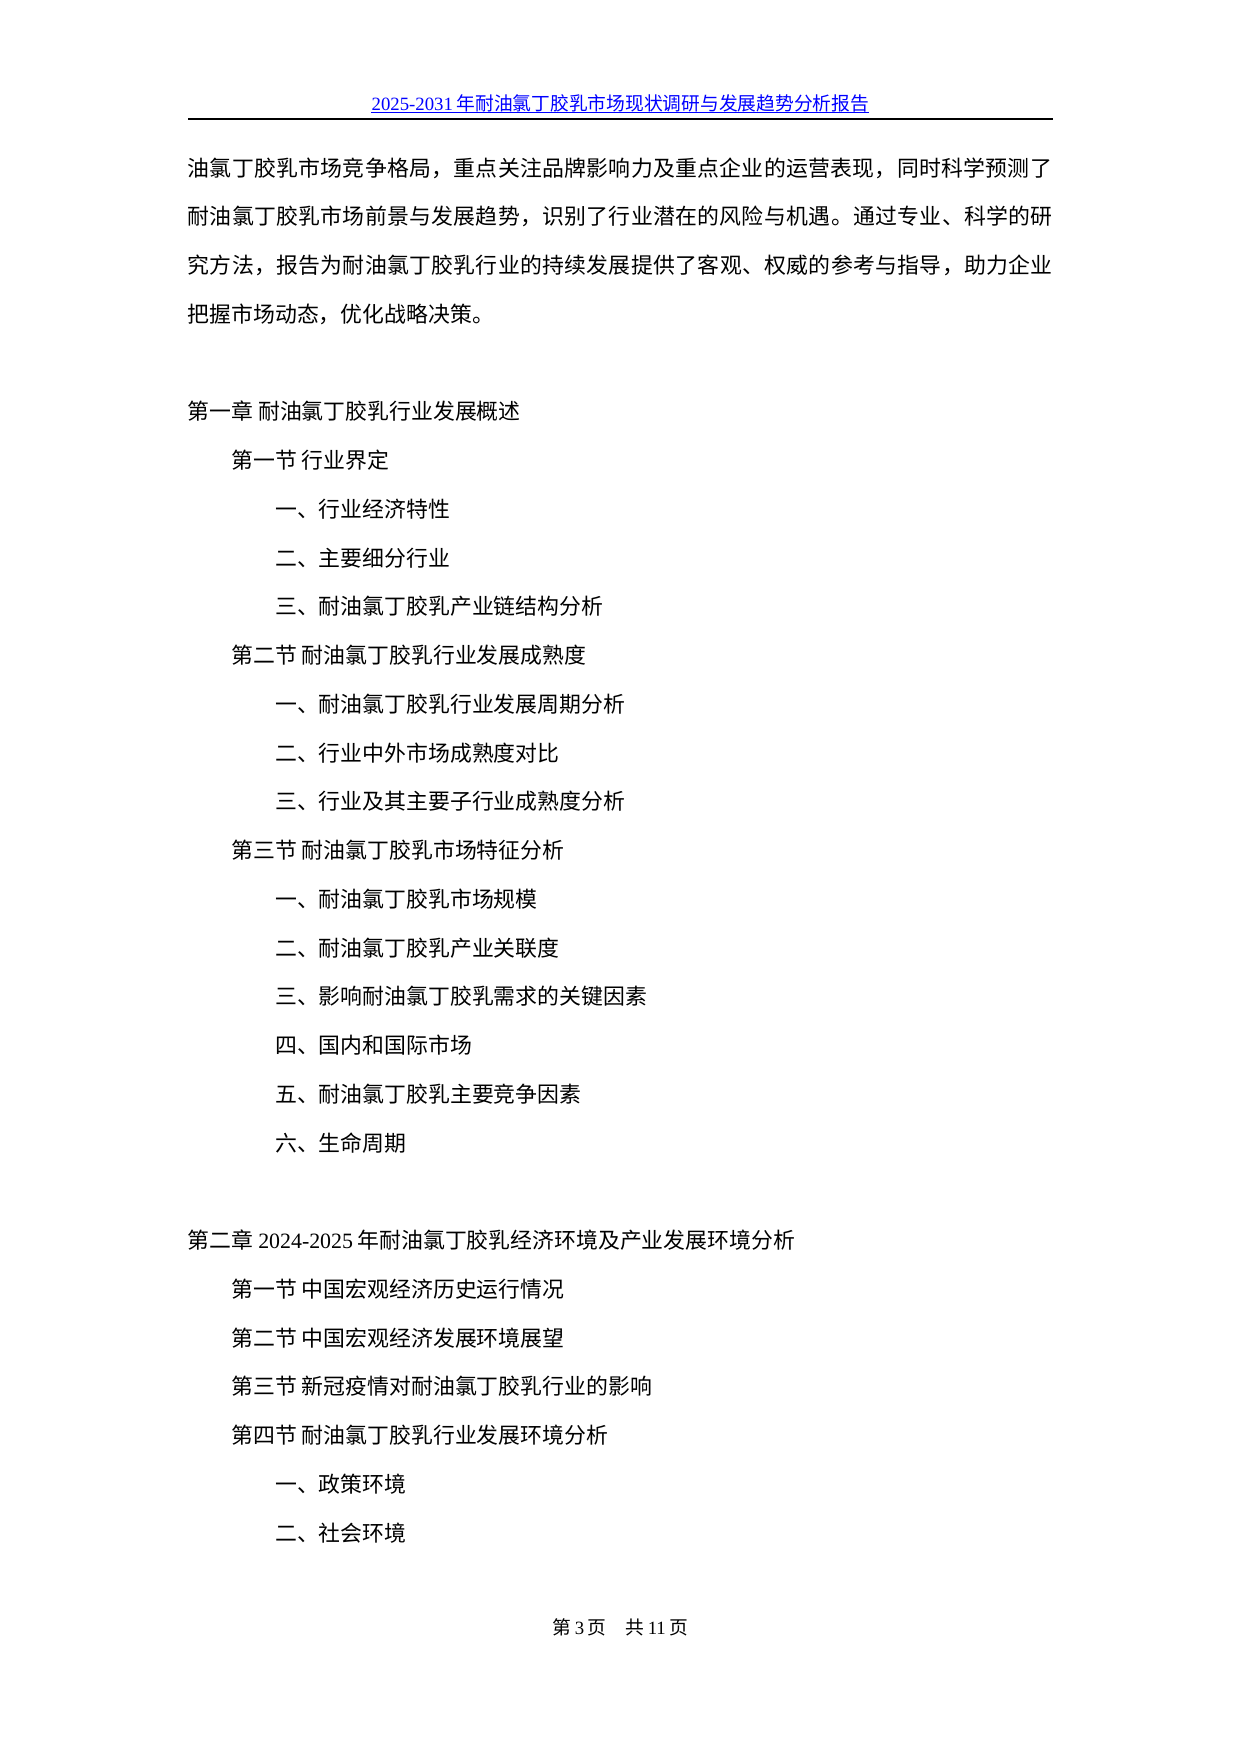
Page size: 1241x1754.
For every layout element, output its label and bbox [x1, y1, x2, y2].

text [187, 150, 1053, 1548]
